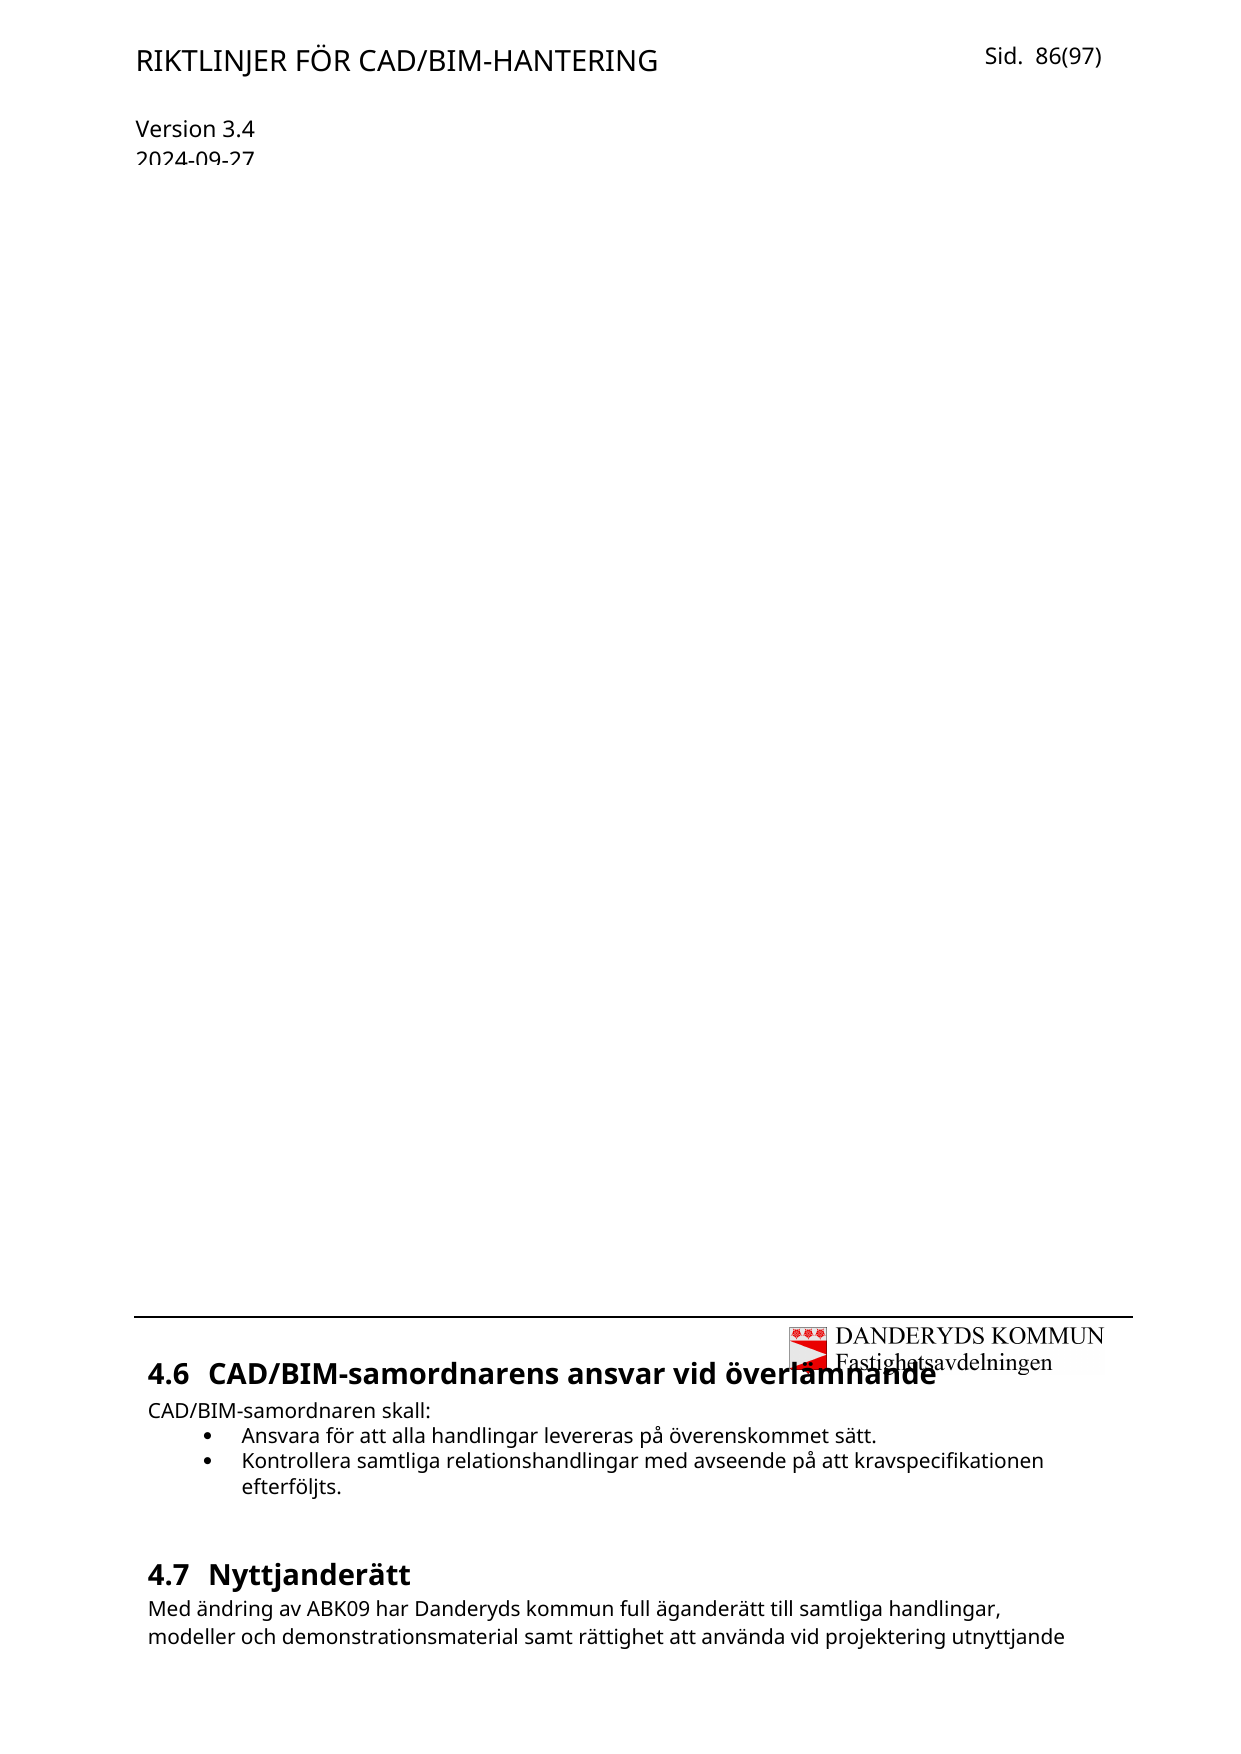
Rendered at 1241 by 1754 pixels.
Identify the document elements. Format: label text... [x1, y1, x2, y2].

subtitle Nyttjanderätt [148, 1554, 1105, 1594]
list Kontrollera samtliga relationshandlingar med avseende på att kravspecifikationen efterföljts. [204, 1448, 1105, 1499]
text Med ändring av ABK09 har Danderyds kommun full äganderätt till samtliga handlingar, modeller och demonstrationsmaterial samt rättighet att använda vid projektering utnyttjande datafiler. Äganderätten gäller såväl under projekteringstiden som efter leverans. Vidare har Danderyds kommun full nyttjanderätt för framtida projekt beträffande framtagna principer, typlösningar, detaljlösningar etc. [148, 1594, 1075, 1651]
subtitle CAD/BIM-samordnarens ansvar vid överlämnande [148, 1353, 1105, 1393]
picture [788, 1325, 1105, 1353]
text CAD/BIM-samordnaren skall: [148, 1399, 1075, 1423]
list Ansvara för att alla handlingar levereras på överenskommet sätt. [204, 1423, 1105, 1448]
